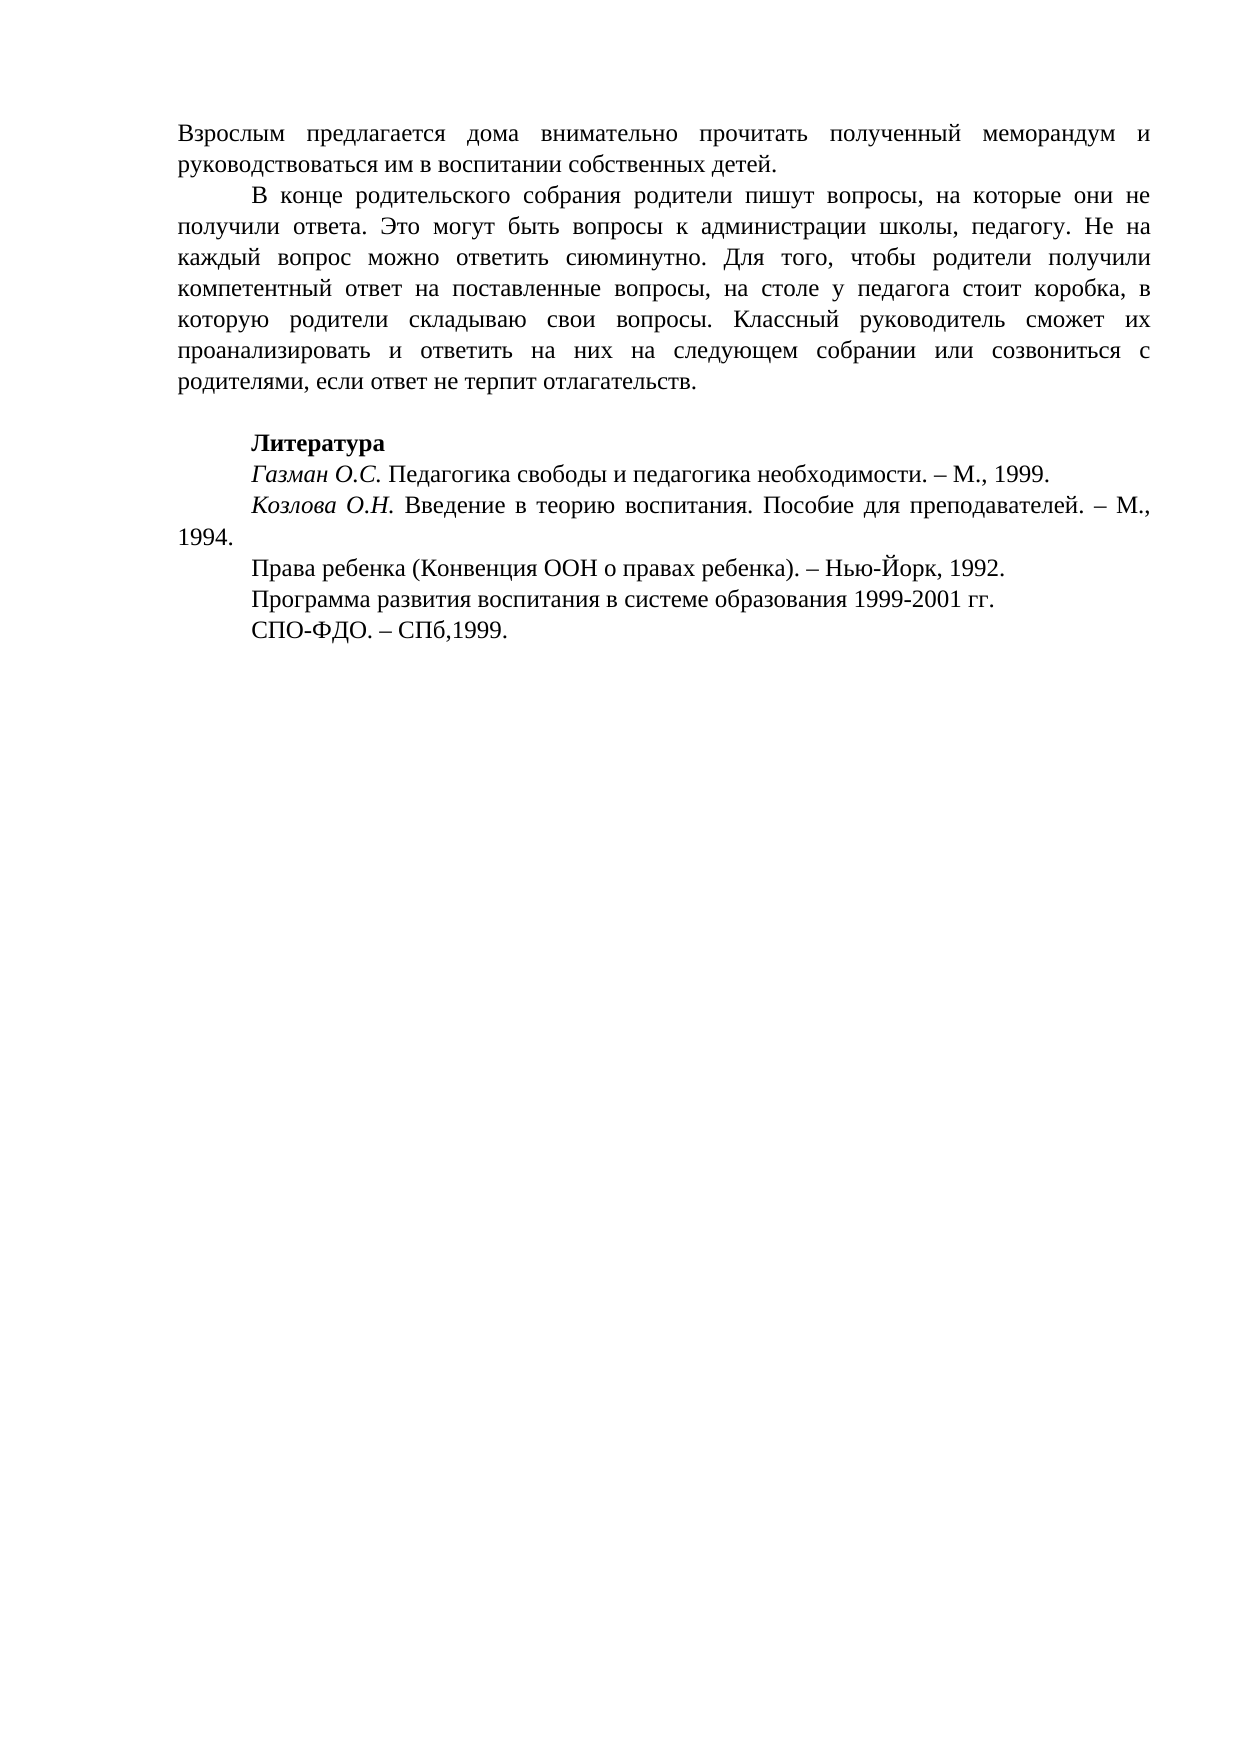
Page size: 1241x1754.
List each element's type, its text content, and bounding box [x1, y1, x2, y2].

text Права ребенка (Конвенция ООН о правах ребенка). – Нью-Йорк, 1992. [177, 553, 1152, 581]
text СПО-ФДО. – СПб,1999. [177, 615, 1152, 643]
text В конце родительского собрания родители пишут вопросы, на которые они не получили ответа. Это могут быть вопросы к администрации школы, педагогу. Не на каждый вопрос можно ответить сиюминутно. Для того, чтобы родители получили компетентный ответ на поставленные вопросы, на столе у педагога стоит коробка, в которую родители складываю свои вопросы. Классный руководитель сможет их проанализировать и ответить на них на следующем собрании или созвониться с родителями, если ответ не терпит отлагательств. [177, 180, 1152, 395]
text Газман О.С. Педагогика свободы и педагогика необходимости. – М., 1999. [177, 459, 1152, 488]
text Козлова О.Н. Введение в теорию воспитания. Пособие для преподавателей. – М., 1994. [177, 491, 1152, 550]
text Литература [177, 428, 1152, 457]
text Программа развития воспитания в системе образования 1999-2001 гг. [177, 584, 1152, 612]
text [177, 118, 1152, 178]
